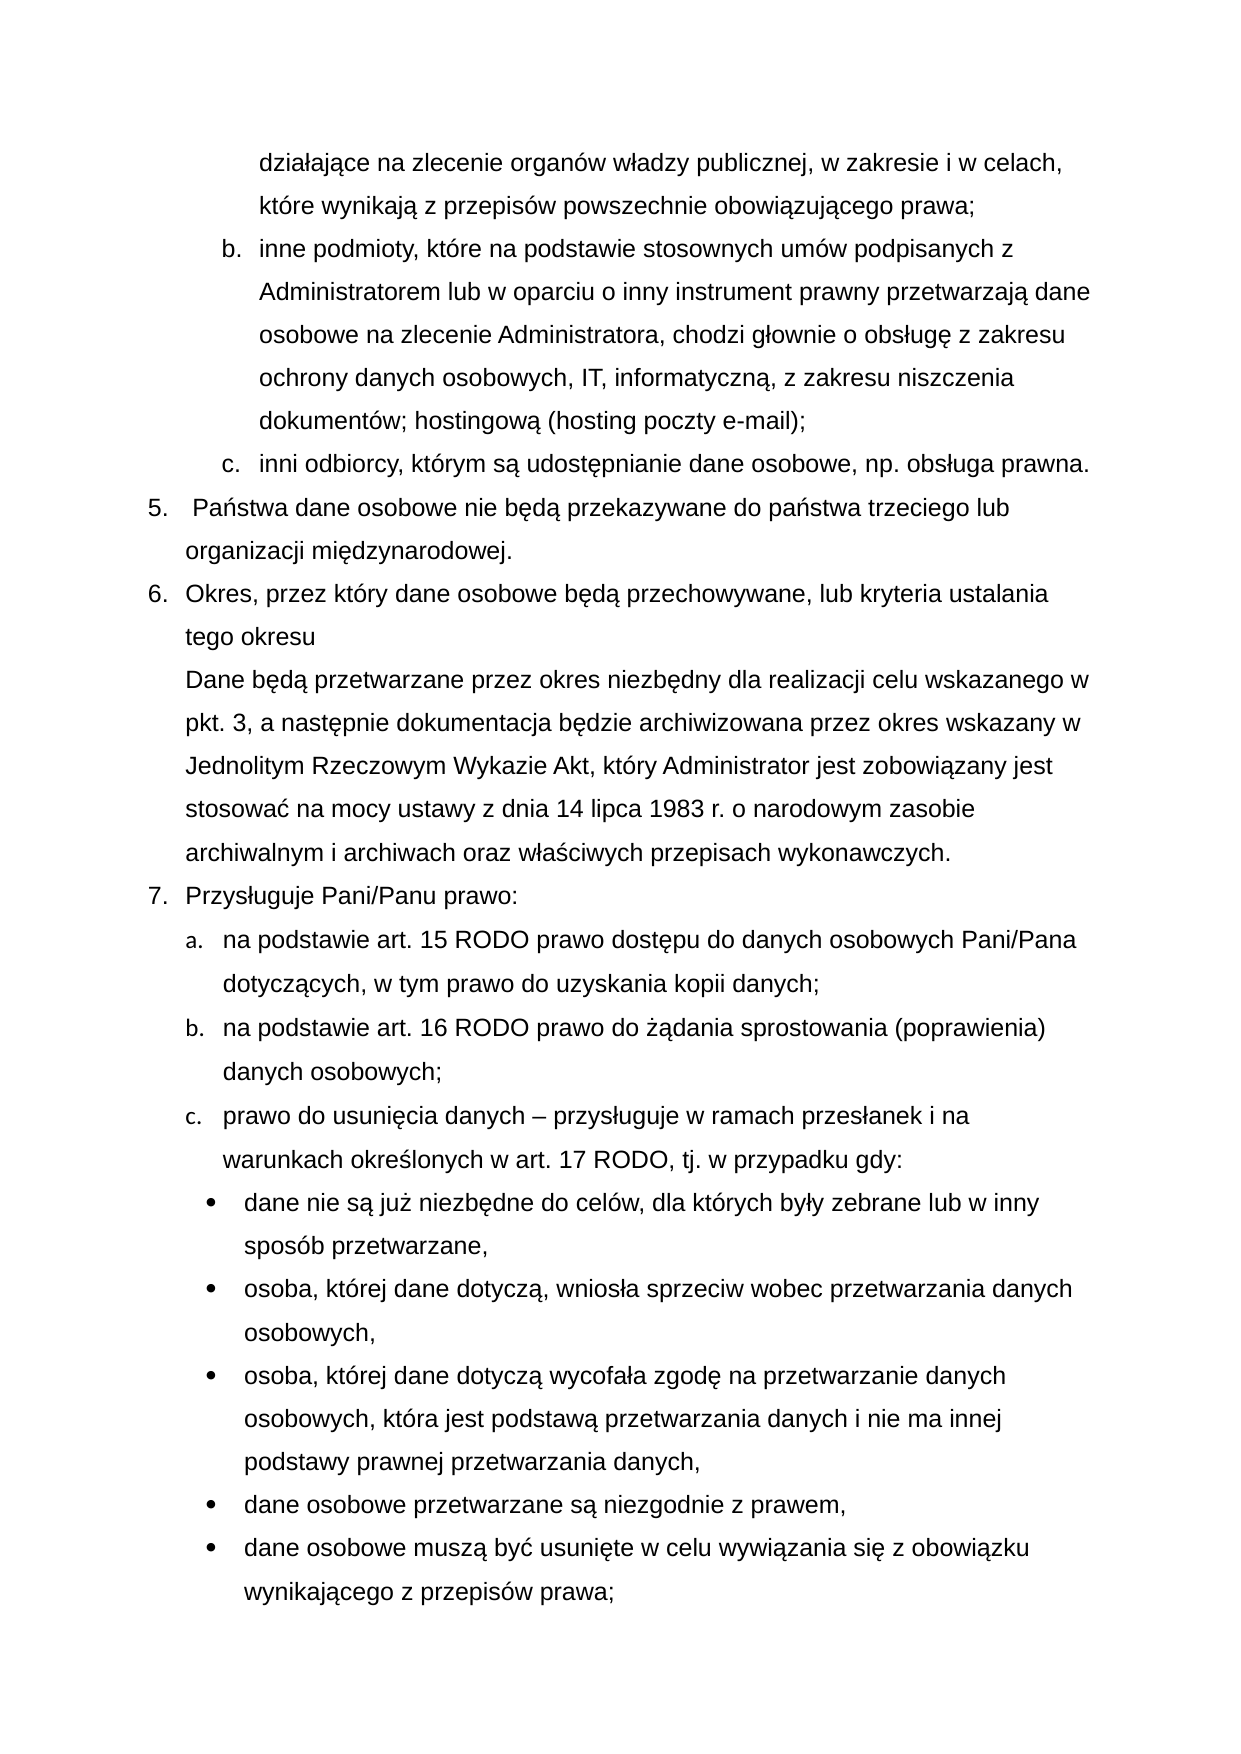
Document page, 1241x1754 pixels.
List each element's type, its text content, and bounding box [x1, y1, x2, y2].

list Dane będą przetwarzane przez okres niezbędny dla realizacji celu wskazanego w pkt. 3, a następnie dokumentacja będzie archiwizowana przez okres wskazany w Jednolitym Rzeczowym Wykazie Akt, który Administrator jest zobowiązany jest stosować na mocy ustawy z dnia 14 lipca 1983 r. o narodowym zasobie archiwalnym i archiwach oraz właściwych przepisach wykonawczych. [185, 665, 1093, 866]
list inni odbiorcy, którym są udostępnianie dane osobowe, np. obsługa prawna. [221, 449, 1093, 478]
list dane osobowe muszą być usunięte w celu wywiązania się z obowiązku wynikającego z przepisów prawa; [207, 1533, 1093, 1605]
list na podstawie art. 16 RODO prawo do żądania sprostowania (poprawienia) danych osobowych; [185, 1012, 1093, 1086]
list prawo do usunięcia danych – przysługuje w ramach przesłanek i na warunkach określonych w art. 17 RODO, tj. w przypadku gdy: [185, 1100, 1093, 1173]
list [221, 148, 1093, 219]
list Państwa dane osobowe nie będą przekazywane do państwa trzeciego lub organizacji międzynarodowej. [148, 493, 1093, 564]
list osoba, której dane dotyczą, wniosła sprzeciw wobec przetwarzania danych osobowych, [207, 1274, 1093, 1346]
list Okres, przez który dane osobowe będą przechowywane, lub kryteria ustalania tego okresu [148, 579, 1093, 651]
list na podstawie art. 15 RODO prawo dostępu do danych osobowych Pani/Pana dotyczących, w tym prawo do uzyskania kopii danych; [185, 924, 1093, 997]
list osoba, której dane dotyczą wycofała zgodę na przetwarzanie danych osobowych, która jest podstawą przetwarzania danych i nie ma innej podstawy prawnej przetwarzania danych, [207, 1361, 1093, 1476]
list inne podmioty, które na podstawie stosownych umów podpisanych z Administratorem lub w oparciu o inny instrument prawny przetwarzają dane osobowe na zlecenie Administratora, chodzi głownie o obsługę z zakresu ochrony danych osobowych, IT, informatyczną, z zakresu niszczenia dokumentów; hostingową (hosting poczty e-mail); [221, 234, 1093, 435]
list dane nie są już niezbędne do celów, dla których były zebrane lub w inny sposób przetwarzane, [207, 1188, 1093, 1260]
list Przysługuje Pani/Panu prawo: [148, 881, 1093, 909]
list dane osobowe przetwarzane są niezgodnie z prawem, [207, 1490, 1093, 1519]
